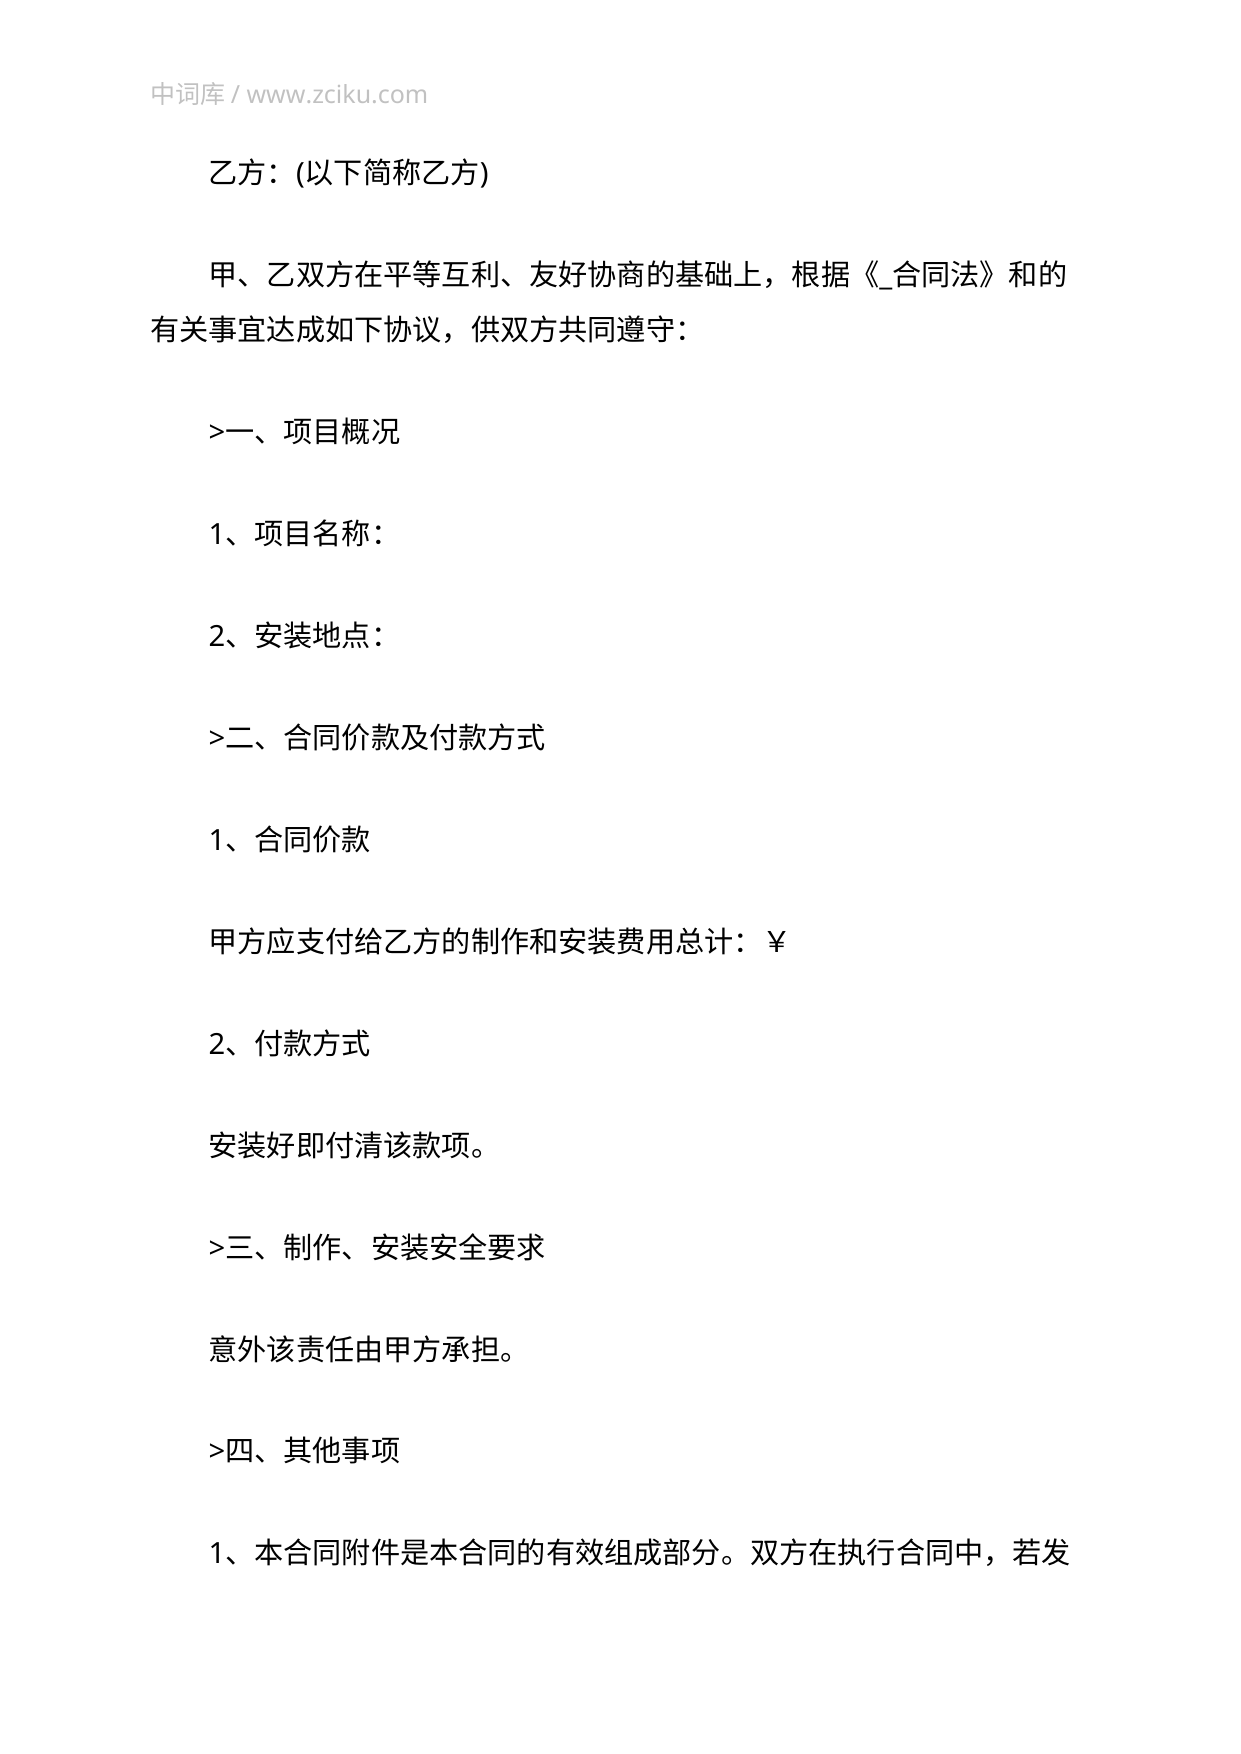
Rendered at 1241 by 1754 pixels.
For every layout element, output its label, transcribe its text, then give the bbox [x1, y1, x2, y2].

text 2、安装地点： [150, 613, 1090, 655]
text 乙方：(以下简称乙方) [150, 150, 1090, 192]
text >四、其他事项 [150, 1428, 1090, 1470]
text >三、制作、安装安全要求 [150, 1224, 1090, 1267]
text 意外该责任由甲方承担。 [150, 1326, 1090, 1368]
text >一、项目概况 [150, 409, 1090, 451]
text 2、付款方式 [150, 1020, 1090, 1063]
text 甲、乙双方在平等互利、友好协商的基础上，根据《_合同法》和的有关事宜达成如下协议，供双方共同遵守： [150, 252, 1090, 349]
text >二、合同价款及付款方式 [150, 715, 1090, 757]
text 甲方应支付给乙方的制作和安装费用总计：￥ [150, 919, 1090, 961]
text 安装好即付清该款项。 [150, 1122, 1090, 1165]
text 1、项目名称： [150, 511, 1090, 553]
text 1、合同价款 [150, 817, 1090, 859]
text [150, 1530, 1090, 1572]
